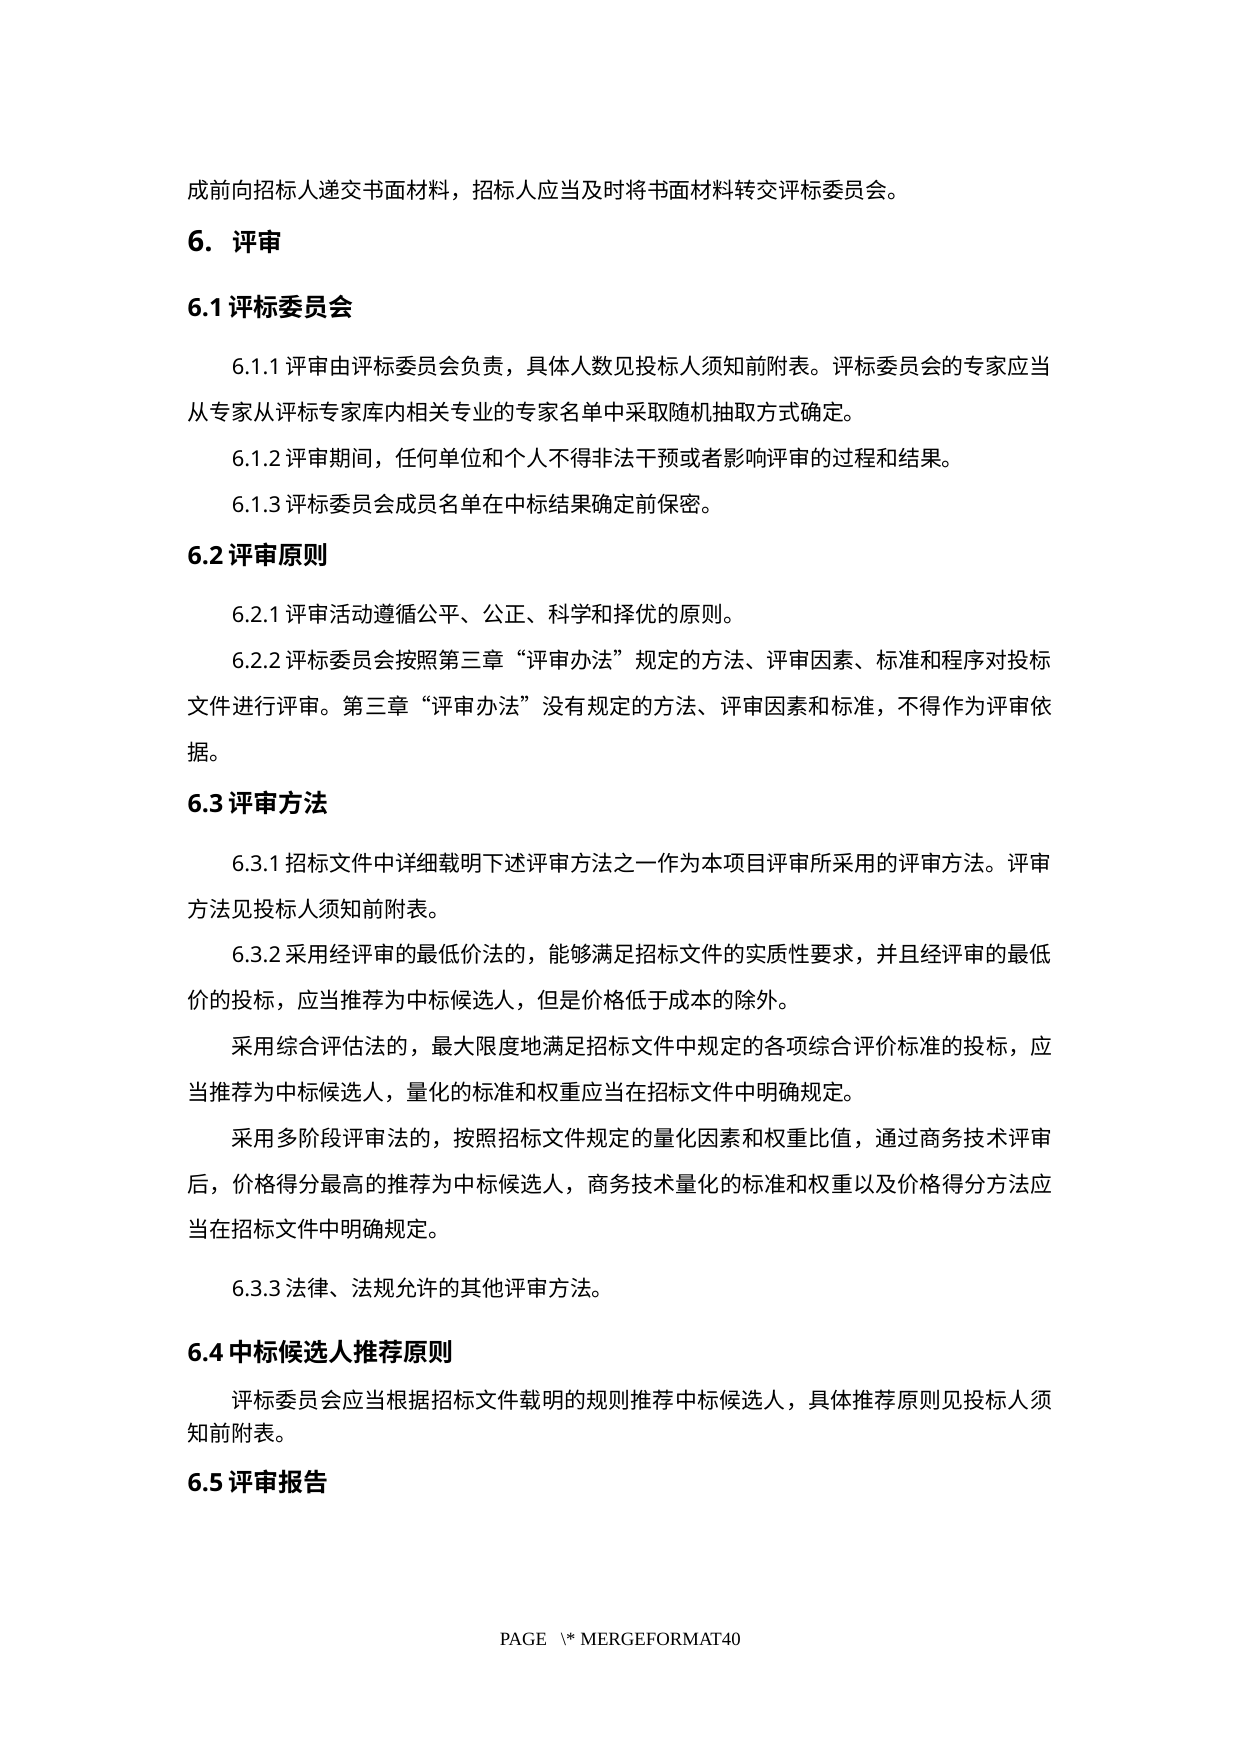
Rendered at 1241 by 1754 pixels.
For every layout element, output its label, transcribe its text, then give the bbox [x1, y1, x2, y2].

text 采用多阶段评审法的，按照招标文件规定的量化因素和权重比值，通过商务技术评审后，价格得分最高的推荐为中标候选人，商务技术量化的标准和权重以及价格得分方法应当在招标文件中明确规定。 [187, 1109, 1053, 1247]
list 评审 [187, 208, 1053, 273]
text 6.2.1评审活动遵循公平、公正、科学和择优的原则。 [187, 586, 1053, 632]
text 6.3.1招标文件中详细载明下述评审方法之一作为本项目评审所采用的评审方法。评审方法见投标人须知前附表。 [187, 834, 1053, 926]
text 6.1.2评审期间，任何单位和个人不得非法干预或者影响评审的过程和结果。 [187, 429, 1053, 475]
text 采用综合评估法的，最大限度地满足招标文件中规定的各项综合评价标准的投标，应当推荐为中标候选人，量化的标准和权重应当在招标文件中明确规定。 [187, 1018, 1053, 1109]
text 评标委员会应当根据招标文件载明的规则推荐中标候选人，具体推荐原则见投标人须知前附表。 [187, 1383, 1053, 1448]
text 6.4中标候选人推荐原则 [187, 1318, 1053, 1383]
text 6.2评审原则 [187, 521, 1053, 586]
text 6.3.2采用经评审的最低价法的，能够满足招标文件的实质性要求，并且经评审的最低价的投标，应当推荐为中标候选人，但是价格低于成本的除外。 [187, 926, 1053, 1018]
text 6.3.3法律、法规允许的其他评审方法。 [187, 1259, 1053, 1305]
text 6.1评标委员会 [187, 273, 1053, 338]
text 6.3评审方法 [187, 769, 1053, 834]
text 6.1.3评标委员会成员名单在中标结果确定前保密。 [187, 475, 1053, 521]
text 6.5评审报告 [187, 1448, 1053, 1513]
text 6.1.1评审由评标委员会负责，具体人数见投标人须知前附表。评标委员会的专家应当从专家从评标专家库内相关专业的专家名单中采取随机抽取方式确定。 [187, 338, 1053, 429]
text 6.2.2评标委员会按照第三章“评审办法”规定的方法、评审因素、标准和程序对投标文件进行评审。第三章“评审办法”没有规定的方法、评审因素和标准，不得作为评审依据。 [187, 632, 1053, 769]
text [187, 162, 1053, 208]
